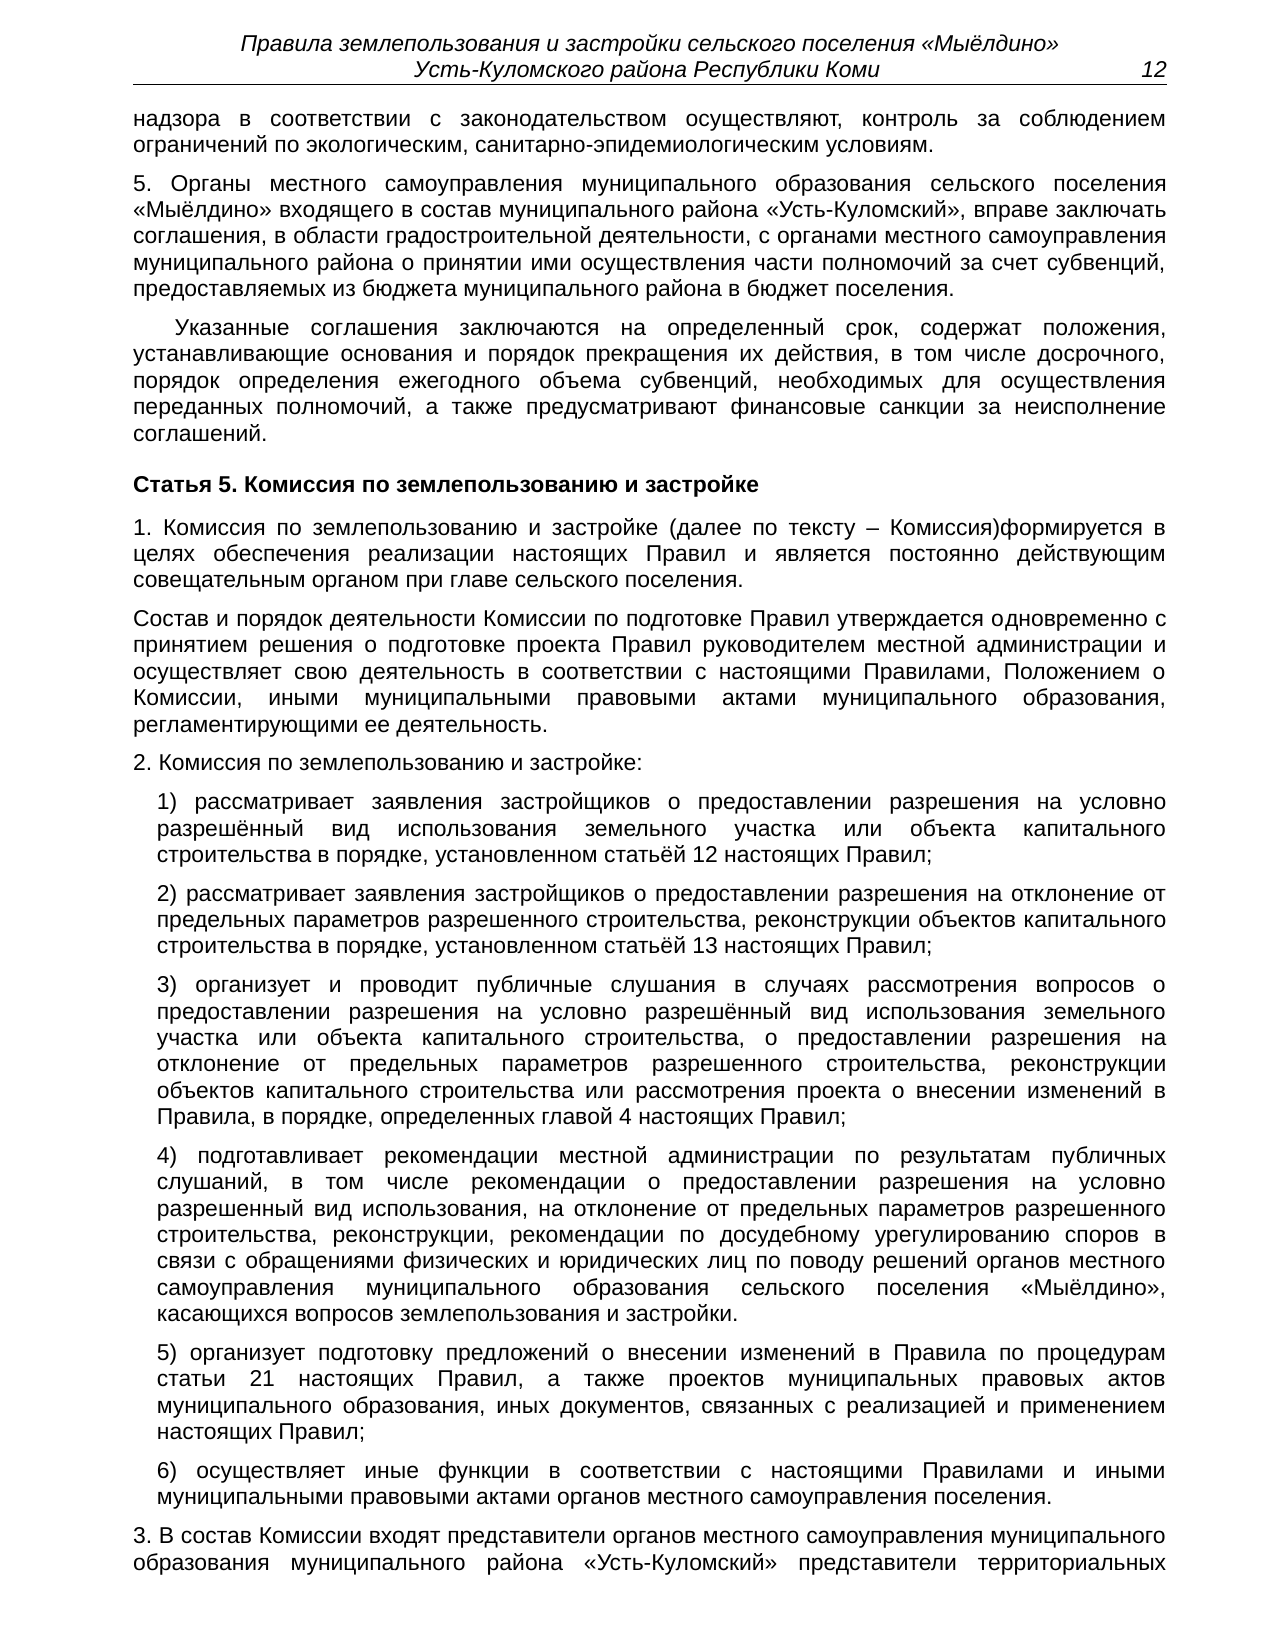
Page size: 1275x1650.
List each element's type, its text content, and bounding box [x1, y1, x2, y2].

text Состав и порядок деятельности Комиссии по подготовке Правил утверждается одновременно с принятием решения о подготовке проекта Правил руководителем местной администрации и осуществляет свою деятельность в соответствии с настоящими Правилами, Положением о Комиссии, иными муниципальными правовыми актами муниципального образования, регламентирующими ее деятельность. [133, 605, 1167, 737]
text 6) осуществляет иные функции в соответствии с настоящими Правилами и иными муниципальными правовыми актами органов местного самоуправления поселения. [157, 1457, 1167, 1509]
text 5) организует подготовку предложений о внесении изменений в Правила по процедурам статьи 21 настоящих Правил, а также проектов муниципальных правовых актов муниципального образования, иных документов, связанных с реализацией и применением настоящих Правил; [157, 1339, 1167, 1444]
text 5. Органы местного самоуправления муниципального образования сельского поселения «Мыёлдино» входящего в состав муниципального района «Усть-Куломский», вправе заключать соглашения, в области градостроительной деятельности, с органами местного самоуправления муниципального района о принятии ими осуществления части полномочий за счет субвенций, предоставляемых из бюджета муниципального района в бюджет поселения. [133, 170, 1167, 302]
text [133, 104, 1167, 157]
text 2) рассматривает заявления застройщиков о предоставлении разрешения на отклонение от предельных параметров разрешенного строительства, реконструкции объектов капитального строительства в порядке, установленном статьёй 13 настоящих Правил; [157, 880, 1167, 959]
text Указанные соглашения заключаются на определенный срок, содержат положения, устанавливающие основания и порядок прекращения их действия, в том числе досрочного, порядок определения ежегодного объема субвенций, необходимых для осуществления переданных полномочий, а также предусматривают финансовые санкции за неисполнение соглашений. [133, 314, 1167, 446]
text 4) подготавливает рекомендации местной администрации по результатам публичных слушаний, в том числе рекомендации о предоставлении разрешения на условно разрешенный вид использования, на отклонение от предельных параметров разрешенного строительства, реконструкции, рекомендации по досудебному урегулированию споров в связи с обращениями физических и юридических лиц по поводу решений органов местного самоуправления муниципального образования сельского поселения «Мыёлдино», касающихся вопросов землепользования и застройки. [157, 1142, 1167, 1326]
text 1. Комиссия по землепользованию и застройке (далее по тексту – Комиссия)формируется в целях обеспечения реализации настоящих Правил и является постоянно действующим совещательным органом при главе сельского поселения. [133, 513, 1167, 593]
text 2. Комиссия по землепользованию и застройке: [133, 749, 1167, 776]
text 1) рассматривает заявления застройщиков о предоставлении разрешения на условно разрешённый вид использования земельного участка или объекта капитального строительства в порядке, установленном статьёй 12 настоящих Правил; [157, 788, 1167, 867]
text 3) организует и проводит публичные слушания в случаях рассмотрения вопросов о предоставлении разрешения на условно разрешённый вид использования земельного участка или объекта капитального строительства, о предоставлении разрешения на отклонение от предельных параметров разрешенного строительства, реконструкции объектов капитального строительства или рассмотрения проекта о внесении изменений в Правила, в порядке, определенных главой 4 настоящих Правил; [157, 971, 1167, 1129]
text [133, 1522, 1167, 1575]
subtitle Статья 5. Комиссия по землепользованию и застройке [133, 471, 1167, 497]
